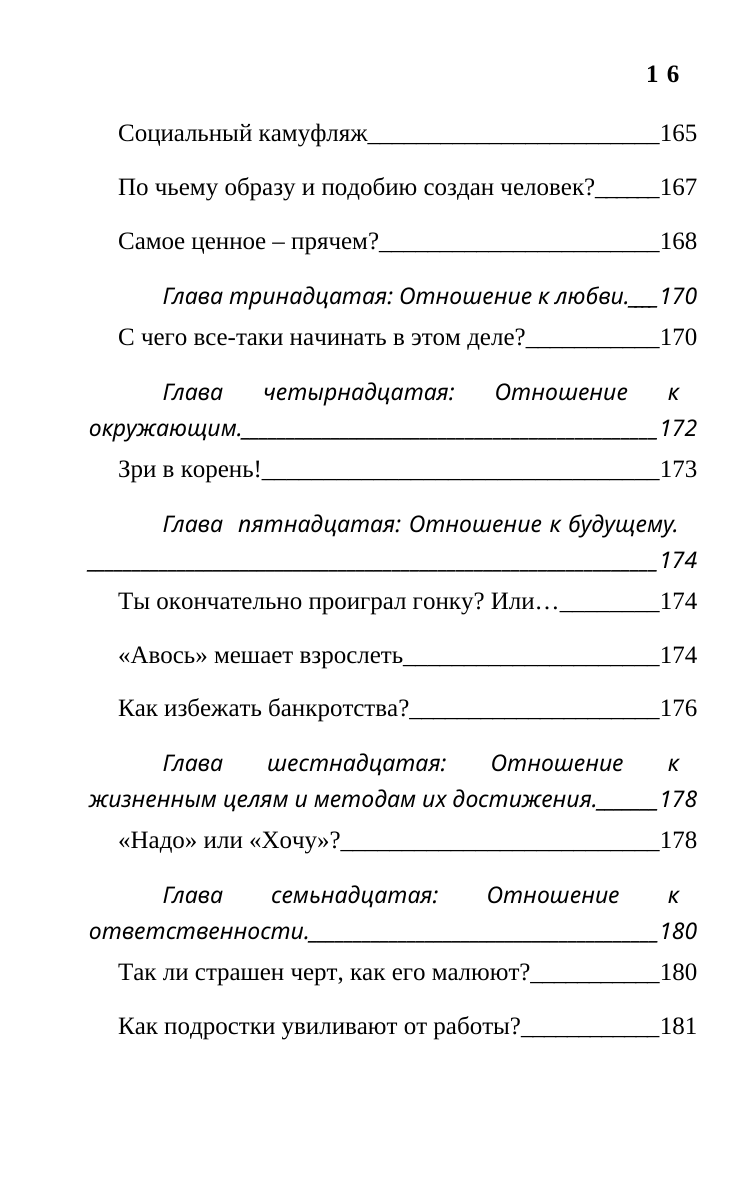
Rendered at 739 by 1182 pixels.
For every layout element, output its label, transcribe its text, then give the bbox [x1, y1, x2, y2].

text Ты окончательно проиграл гонку? Или… 174 [118, 586, 679, 614]
text Глава шестнадцатая: Отношение к жизненным целям и методам их достижения. 178 [89, 747, 679, 814]
text Глава четырнадцатая: Отношение к окружающим. 172 [89, 376, 679, 443]
text Глава семьнадцатая: Отношение к ответственности. 180 [89, 879, 679, 947]
text По чьему образу и подобию создан человек? 167 [118, 172, 679, 201]
text Так ли страшен черт, как его малюют? 180 [118, 957, 679, 986]
text Самое ценное – прячем? 168 [118, 226, 679, 254]
text Глава пятнадцатая: Отношение к будущему. 174 [89, 508, 679, 575]
text «Надо» или «Хочу»? 178 [118, 826, 679, 854]
text Глава тринадцатая: Отношение к любви. 170 [89, 280, 679, 311]
text «Авось» мешает взрослеть 174 [118, 640, 679, 668]
text Социальный камуфляж 165 [118, 118, 679, 147]
text Как избежать банкротства? 176 [118, 693, 679, 722]
text Зри в корень! 173 [118, 454, 679, 483]
text Как подростки увиливают от работы? 181 [118, 1011, 679, 1040]
text С чего все-таки начинать в этом деле? 170 [118, 322, 679, 351]
